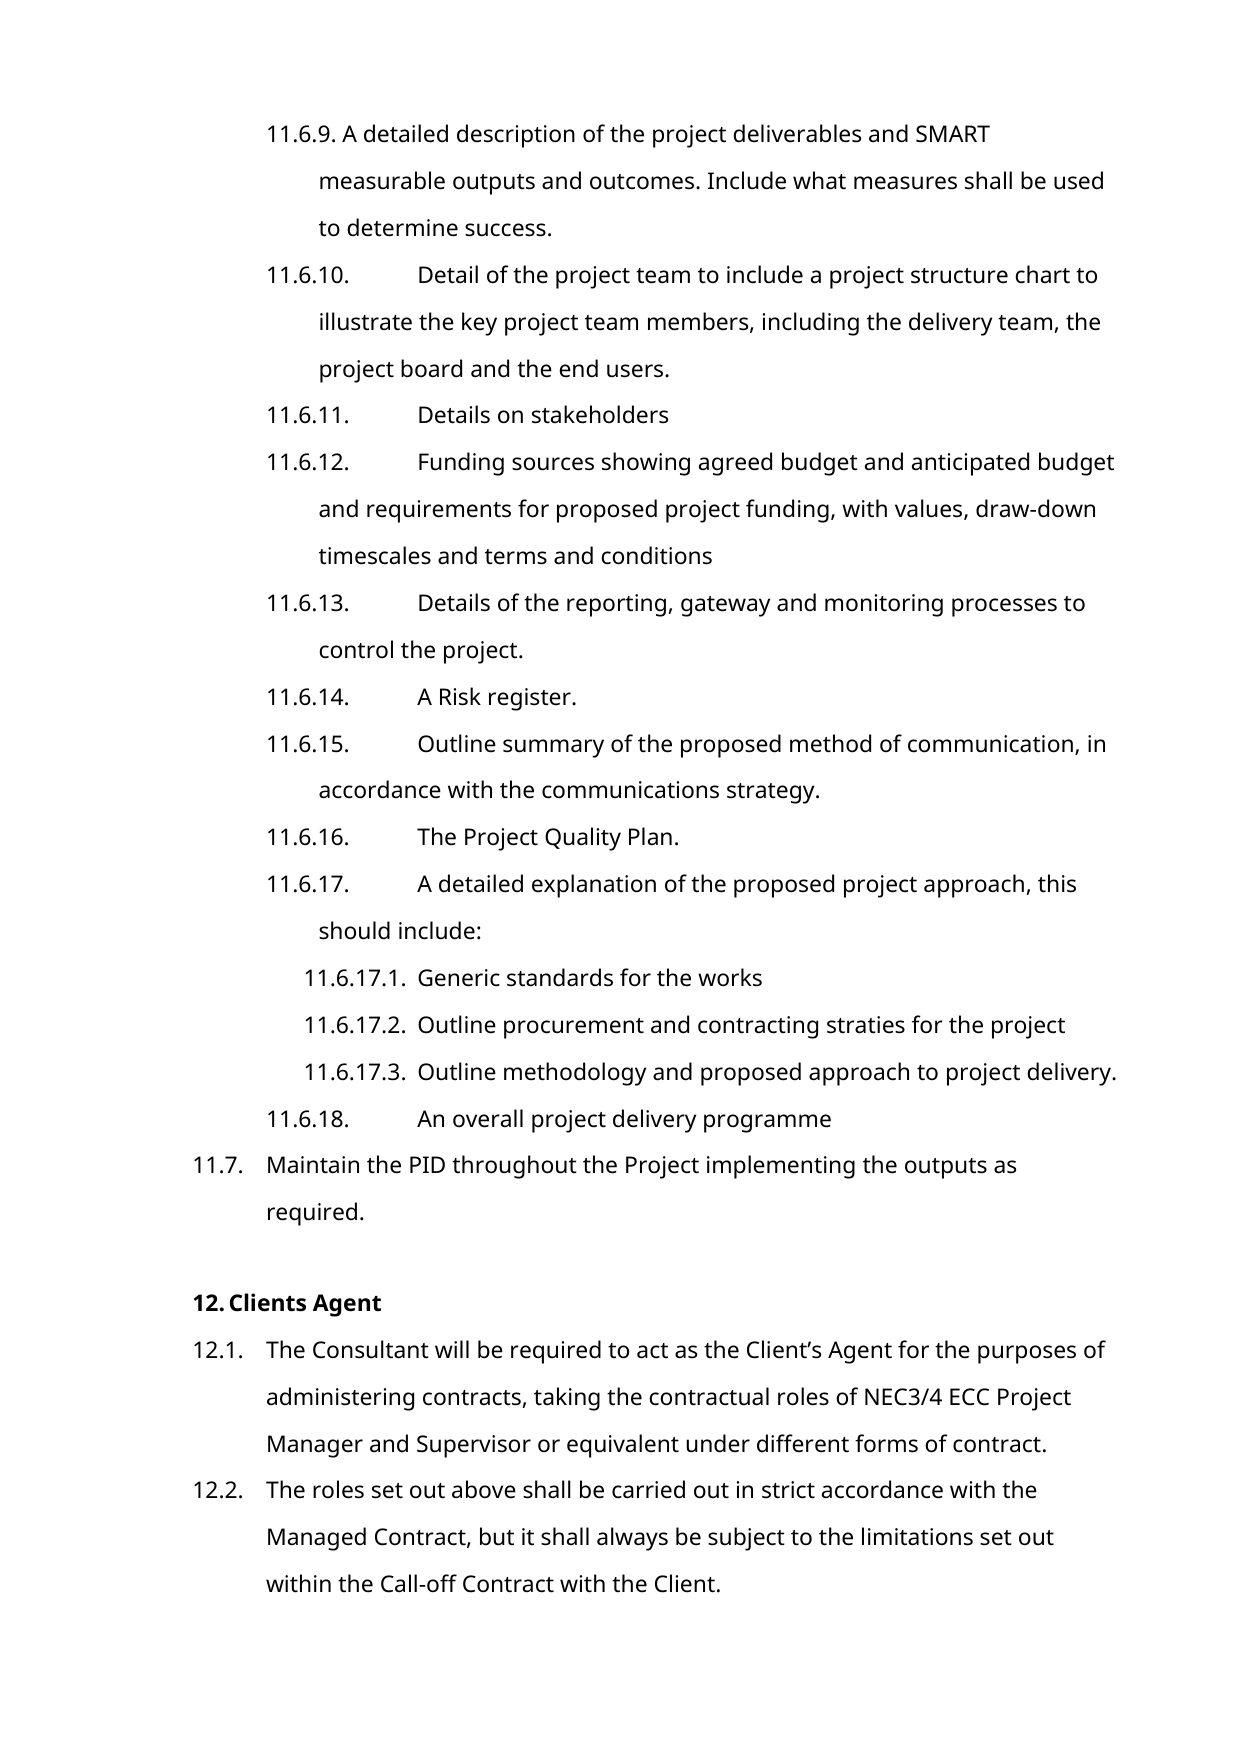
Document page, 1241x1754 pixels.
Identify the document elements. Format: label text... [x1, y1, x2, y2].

list A Risk register. [266, 681, 1122, 712]
list Outline methodology and proposed approach to project delivery. [303, 1056, 1122, 1087]
list A detailed explanation of the proposed project approach, this should include: [266, 868, 1122, 946]
list Funding sources showing agreed budget and anticipated budget and requirements for proposed project funding, with values, draw-down timescales and terms and conditions [266, 446, 1122, 571]
list Generic standards for the works [303, 962, 1122, 993]
list Clients Agent [192, 1287, 1122, 1318]
list The Consultant will be required to act as the Client’s Agent for the purposes of administering contracts, taking the contractual roles of NEC3/4 ECC Project Manager and Supervisor or equivalent under different forms of contract. [192, 1334, 1122, 1459]
list A detailed description of the project deliverables and SMART measurable outputs and outcomes. Include what measures shall be used to determine success. [266, 118, 1122, 243]
list Maintain the PID throughout the Project implementing the outputs as required. [192, 1149, 1122, 1227]
list The Project Quality Plan. [266, 821, 1122, 852]
list Details on stakeholders [266, 399, 1122, 431]
list Outline procurement and contracting straties for the project [303, 1009, 1122, 1040]
list Details of the reporting, gateway and monitoring processes to control the project. [266, 587, 1122, 665]
list Outline summary of the proposed method of communication, in accordance with the communications strategy. [266, 727, 1122, 806]
list The roles set out above shall be carried out in strict accordance with the Managed Contract, but it shall always be subject to the limitations set out within the Call-off Contract with the Client. [192, 1474, 1122, 1599]
list Detail of the project team to include a project structure chart to illustrate the key project team members, including the delivery team, the project board and the end users. [266, 259, 1122, 384]
list An overall project delivery programme [266, 1102, 1122, 1134]
